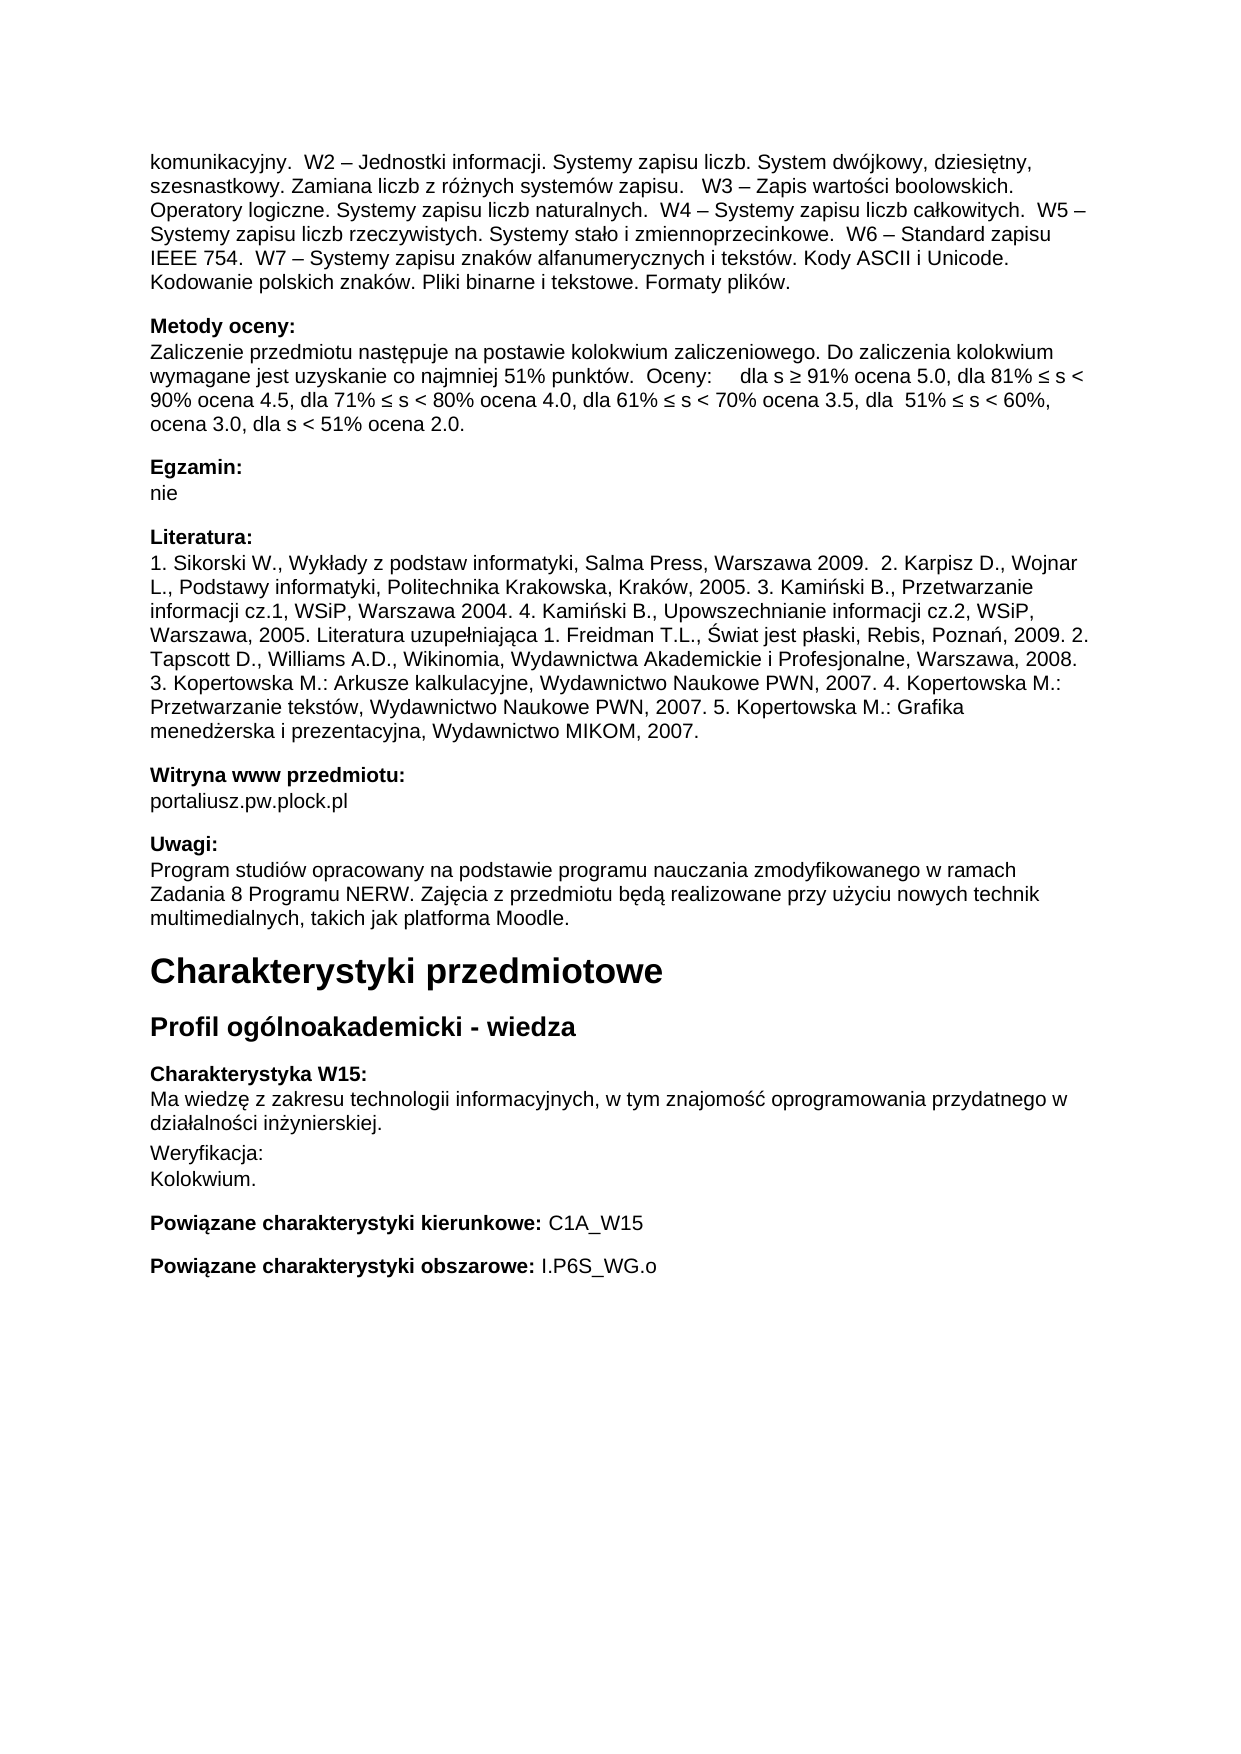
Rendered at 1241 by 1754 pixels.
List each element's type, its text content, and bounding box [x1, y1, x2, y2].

text Witryna www przedmiotu: [150, 762, 1090, 786]
text Egzamin: [150, 455, 1090, 479]
text Metody oceny: [150, 313, 1090, 337]
text 1. Sikorski W., Wykłady z podstaw informatyki, Salma Press, Warszawa 2009. 2. Karpisz D., Wojnar L., Podstawy informatyki, Politechnika Krakowska, Kraków, 2005. 3. Kamiński B., Przetwarzanie informacji cz.1, WSiP, Warszawa 2004. 4. Kamiński B., Upowszechnianie informacji cz.2, WSiP, Warszawa, 2005. Literatura uzupełniająca 1. Freidman T.L., Świat jest płaski, Rebis, Poznań, 2009. 2. Tapscott D., Williams A.D., Wikinomia, Wydawnictwa Akademickie i Profesjonalne, Warszawa, 2008. 3. Kopertowska M.: Arkusze kalkulacyjne, Wydawnictwo Naukowe PWN, 2007. 4. Kopertowska M.: Przetwarzanie tekstów, Wydawnictwo Naukowe PWN, 2007. 5. Kopertowska M.: Grafika menedżerska i prezentacyjna, Wydawnictwo MIKOM, 2007. [150, 551, 1090, 743]
text Ma wiedzę z zakresu technologii informacyjnych, w tym znajomość oprogramowania przydatnego w działalności inżynierskiej. [150, 1087, 1090, 1134]
text Zaliczenie przedmiotu następuje na postawie kolokwium zaliczeniowego. Do zaliczenia kolokwium wymagane jest uzyskanie co najmniej 51% punktów. Oceny: dla s ≥ 91% ocena 5.0, dla 81% ≤ s < 90% ocena 4.5, dla 71% ≤ s < 80% ocena 4.0, dla 61% ≤ s < 70% ocena 3.5, dla 51% ≤ s < 60%, ocena 3.0, dla s < 51% ocena 2.0. [150, 339, 1090, 435]
text Program studiów opracowany na podstawie programu nauczania zmodyfikowanego w ramach Zadania 8 Programu NERW. Zajęcia z przedmiotu będą realizowane przy użyciu nowych technik multimedialnych, takich jak platforma Moodle. [150, 858, 1090, 930]
text Kolokwium. [150, 1167, 1090, 1191]
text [150, 150, 1090, 294]
text nie [150, 481, 1090, 505]
text Powiązane charakterystyki kierunkowe: C1A_W15 [150, 1211, 1090, 1234]
text Powiązane charakterystyki obszarowe: I.P6S_WG.o [150, 1254, 1090, 1278]
text Uwagi: [150, 832, 1090, 856]
text portaliusz.pw.plock.pl [150, 788, 1090, 812]
text Weryfikacja: [150, 1141, 1090, 1165]
subtitle Profil ogólnoakademicki - wiedza [150, 1011, 1090, 1042]
text Charakterystyka W15: [150, 1062, 1090, 1086]
subtitle Charakterystyki przedmiotowe [150, 950, 1090, 991]
text Literatura: [150, 525, 1090, 549]
